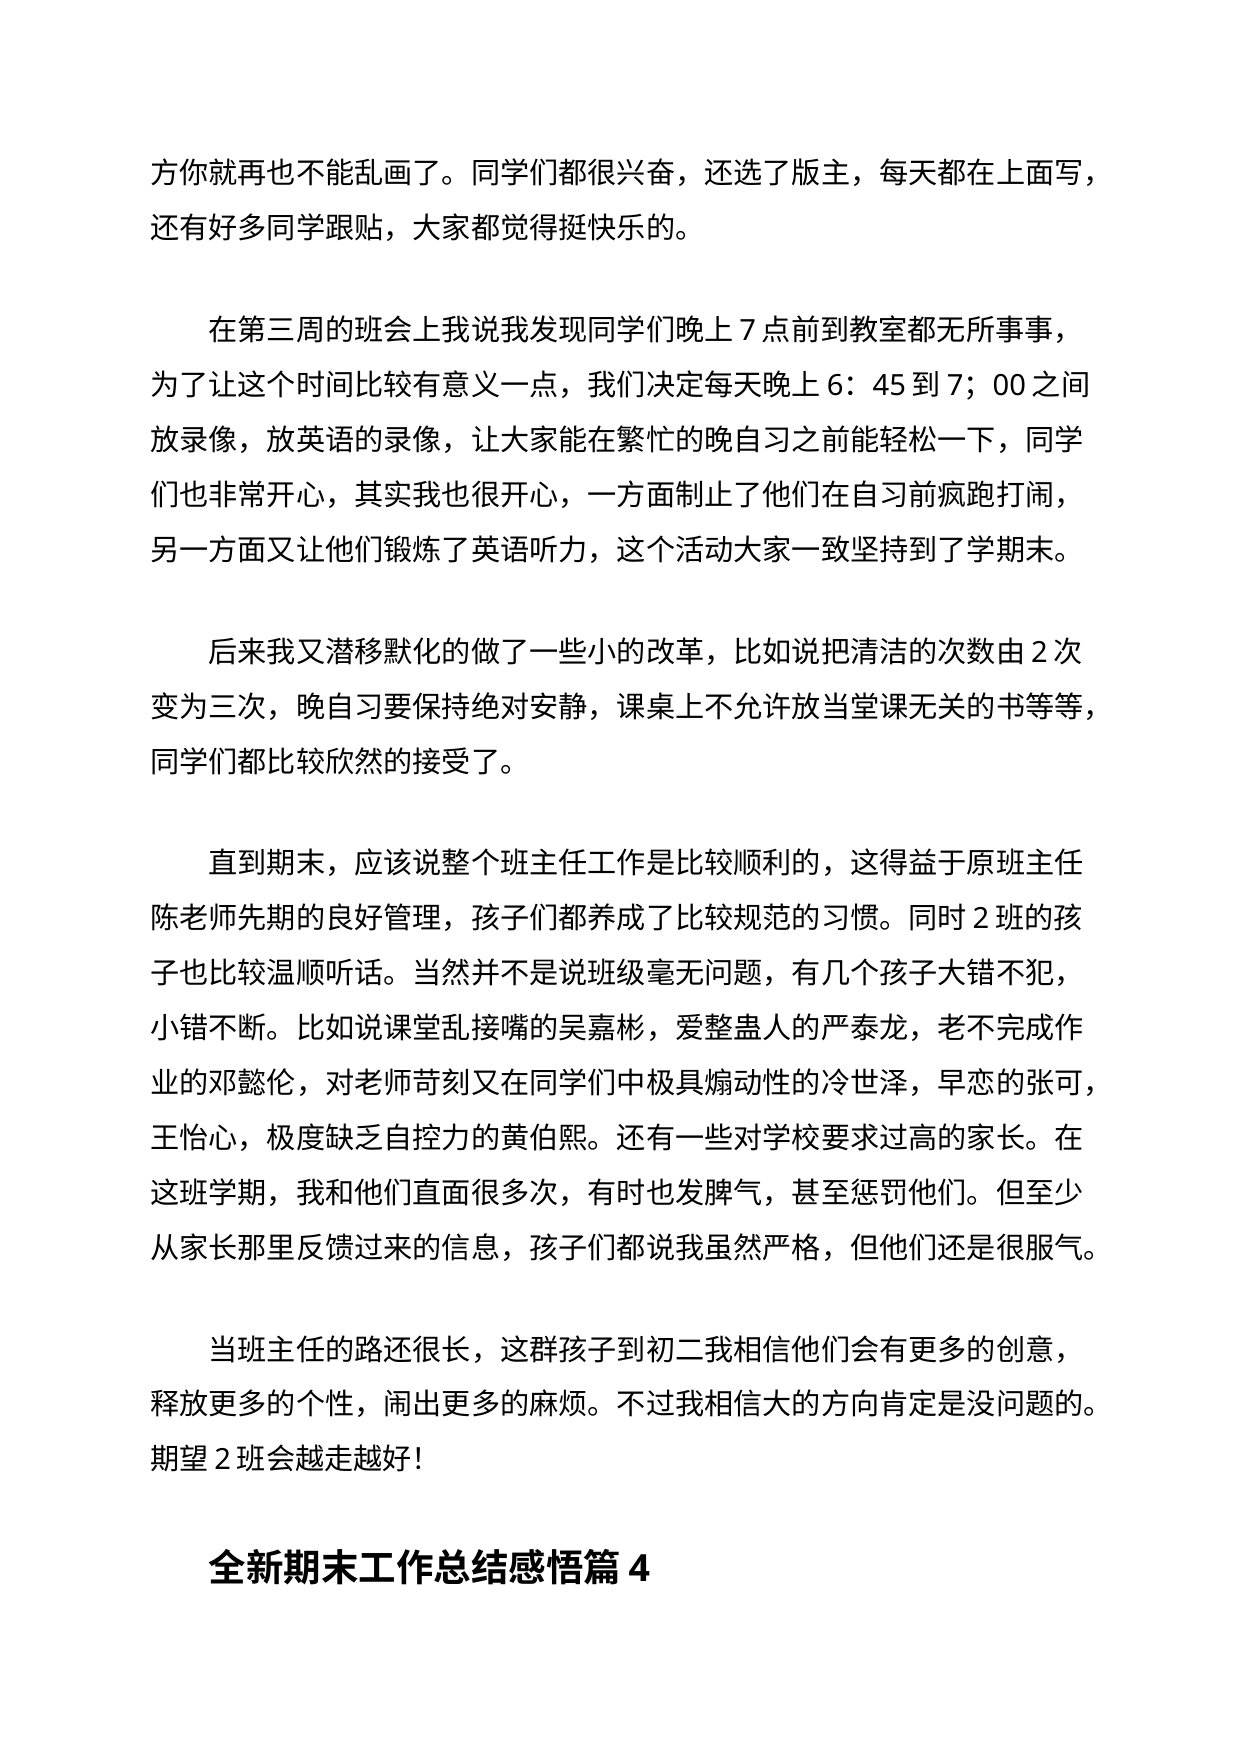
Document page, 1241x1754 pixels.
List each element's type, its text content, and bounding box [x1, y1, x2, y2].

text 当班主任的路还很长，这群孩子到初二我相信他们会有更多的创意，释放更多的个性，闹出更多的麻烦。不过我相信大的方向肯定是没问题的。期望2班会越走越好！ [150, 1326, 1090, 1478]
text 直到期末，应该说整个班主任工作是比较顺利的，这得益于原班主任陈老师先期的良好管理，孩子们都养成了比较规范的习惯。同时2班的孩子也比较温顺听话。当然并不是说班级毫无问题，有几个孩子大错不犯，小错不断。比如说课堂乱接嘴的吴嘉彬，爱整蛊人的严泰龙，老不完成作业的邓懿伦，对老师苛刻又在同学们中极具煽动性的冷世泽，早恋的张可，王怡心，极度缺乏自控力的黄伯熙。还有一些对学校要求过高的家长。在这班学期，我和他们直面很多次，有时也发脾气，甚至惩罚他们。但至少从家长那里反馈过来的信息，孩子们都说我虽然严格，但他们还是很服气。 [150, 840, 1090, 1267]
text 在第三周的班会上我说我发现同学们晚上7点前到教室都无所事事，为了让这个时间比较有意义一点，我们决定每天晚上6：45到7；00之间放录像，放英语的录像，让大家能在繁忙的晚自习之前能轻松一下，同学们也非常开心，其实我也很开心，一方面制止了他们在自习前疯跑打闹，另一方面又让他们锻炼了英语听力，这个活动大家一致坚持到了学期末。 [150, 307, 1090, 569]
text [150, 150, 1090, 247]
text 全新期末工作总结感悟篇4 [150, 1538, 1090, 1592]
text 后来我又潜移默化的做了一些小的改革，比如说把清洁的次数由2次变为三次，晚自习要保持绝对安静，课桌上不允许放当堂课无关的书等等，同学们都比较欣然的接受了。 [150, 628, 1090, 780]
